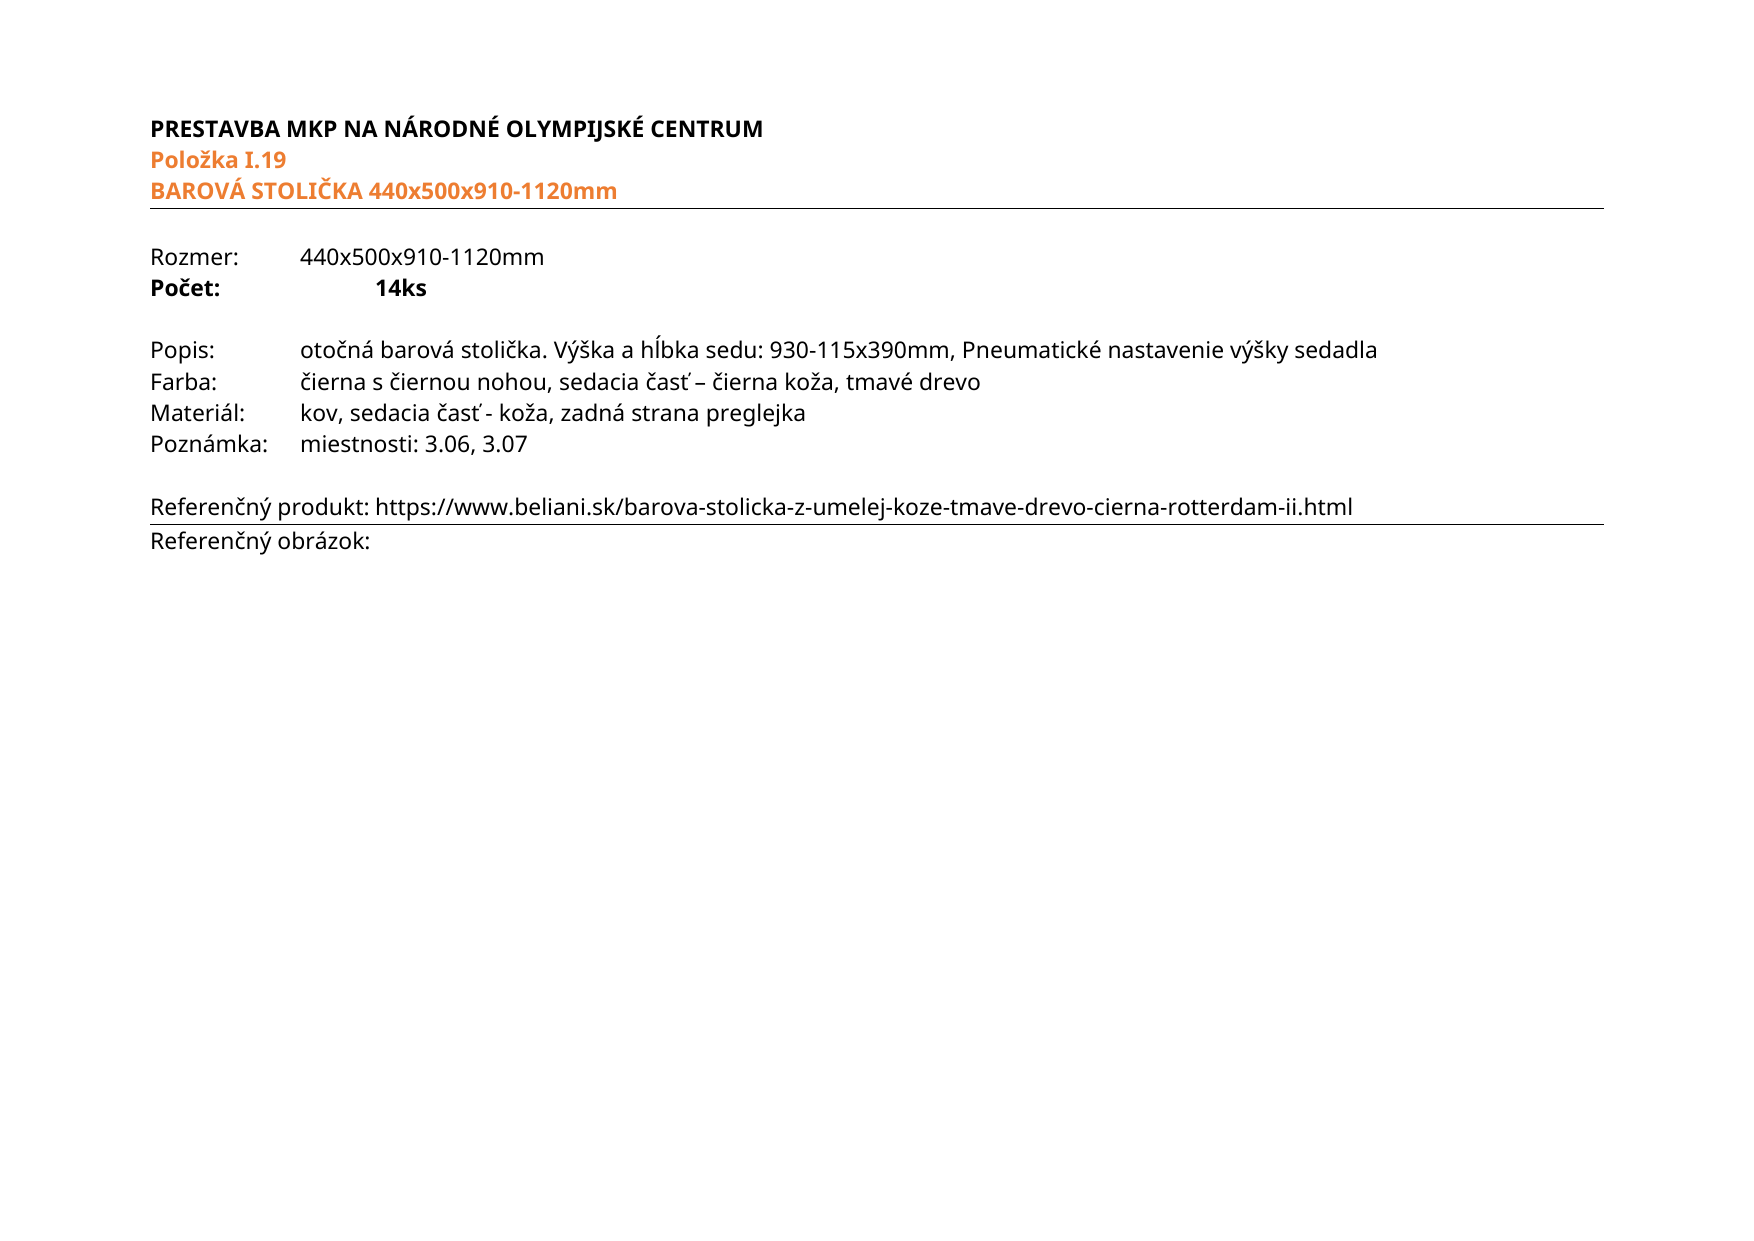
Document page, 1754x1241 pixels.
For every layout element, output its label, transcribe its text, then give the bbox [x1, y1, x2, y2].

text Materiál: kov, sedacia časť - koža, zadná strana preglejka [150, 397, 1604, 428]
text Popis: otočná barová stolička. Výška a hĺbka sedu: 930-115x390mm, Pneumatické nastavenie výšky sedadla [150, 334, 1604, 366]
text Referenčný obrázok: [150, 525, 1604, 556]
text PRESTAVBA MKP NA NÁRODNÉ OLYMPIJSKÉ CENTRUM [150, 112, 1604, 144]
text Rozmer: 440x500x910-1120mm [150, 241, 1604, 272]
text Farba: čierna s čiernou nohou, sedacia časť – čierna koža, tmavé drevo [150, 366, 1604, 397]
text Referenčný produkt: https://www.beliani.sk/barova-stolicka-z-umelej-koze-tmave-drevo-cierna-rotterdam-ii.html [150, 491, 1604, 524]
text Poznámka: miestnosti: 3.06, 3.07 [150, 428, 1604, 459]
text Položka I.19 [150, 144, 1604, 175]
text BAROVÁ STOLIČKA 440x500x910-1120mm [150, 175, 1604, 208]
text Počet: 14ks [150, 272, 1604, 303]
